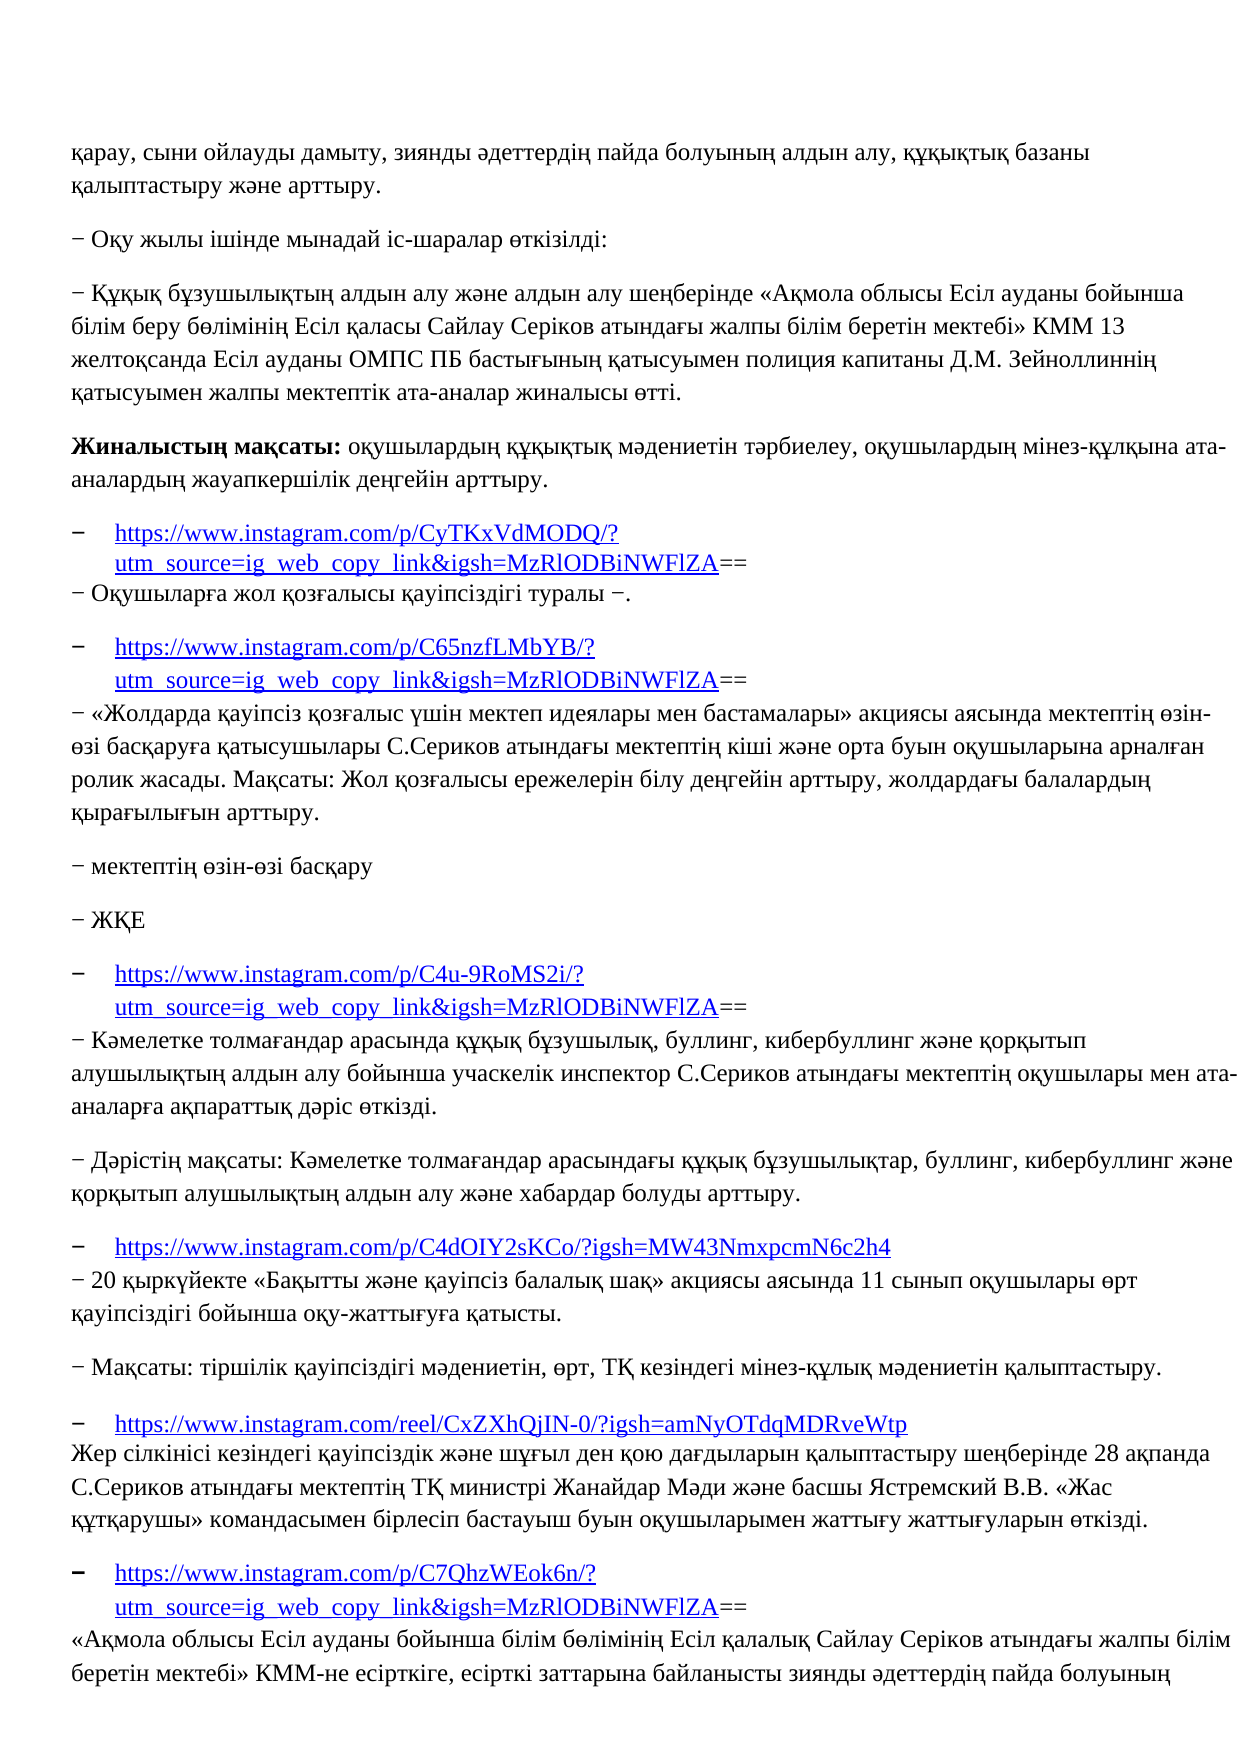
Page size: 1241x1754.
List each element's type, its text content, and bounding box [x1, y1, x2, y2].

text − Құқық бұзушылықтың алдын алу және алдын алу шеңберінде «Ақмола облысы Есіл ауданы бойынша білім беру бөлімінің Есіл қаласы Сайлау Серіков атындағы жалпы білім беретін мектебі» КММ 13 желтоқсанда Есіл ауданы ОМПС ПБ бастығының қатысуымен полиция капитаны Д.М. Зейноллиннің қатысуымен жалпы мектептік ата-аналар жиналысы өтті. [71, 278, 1240, 406]
list https://www.instagram.com/p/C4u-9RoMS2i/?utm_source=ig_web_copy_link&igsh=MzRlODBiNWFlZA== [71, 959, 1178, 1021]
list https://www.instagram.com/p/C4dOIY2sKCo/?igsh=MW43NmxpcmN6c2h4 [71, 1232, 1178, 1261]
list https://www.instagram.com/reel/CxZXhQjIN-0/?igsh=amNyOTdqMDRveWtp [71, 1406, 1178, 1438]
text Жиналыстың мақсаты: оқушылардың құқықтық мәдениетін тәрбиелеу, оқушылардың мінез-құлқына ата-аналардың жауапкершілік деңгейін арттыру. [71, 431, 1240, 493]
text − мектептің өзін-өзі басқару [71, 851, 1240, 880]
text − Кәмелетке толмағандар арасында құқық бұзушылық, буллинг, кибербуллинг және қорқытып алушылықтың алдын алу бойынша учаскелік инспектор С.Сериков атындағы мектептің оқушылары мен ата-аналарға ақпараттық дәріс өткізді. [71, 1025, 1240, 1120]
text − ЖҚЕ [71, 905, 1240, 934]
list https://www.instagram.com/p/C7QhzWEok6n/?utm_source=ig_web_copy_link&igsh=MzRlODBiNWFlZA== [71, 1558, 1178, 1620]
text − «Жолдарда қауіпсіз қозғалыс үшін мектеп идеялары мен бастамалары» акциясы аясында мектептің өзін-өзі басқаруға қатысушылары С.Сериков атындағы мектептің кіші және орта буын оқушыларына арналған ролик жасады. Мақсаты: Жол қозғалысы ережелерін білу деңгейін арттыру, жолдардағы балалардың қырағылығын арттыру. [71, 698, 1240, 826]
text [71, 137, 1240, 199]
text − Оқу жылы ішінде мынадай іс-шаралар өткізілді: [71, 224, 1240, 253]
text − 20 қыркүйекте «Бақытты және қауіпсіз балалық шақ» акциясы аясында 11 сынып оқушылары өрт қауіпсіздігі бойынша оқу-жаттығуға қатысты. [71, 1265, 1240, 1327]
text − Мақсаты: тіршілік қауіпсіздігі мәдениетін, өрт, ТҚ кезіндегі мінез-құлық мәдениетін қалыптастыру. [71, 1352, 1240, 1381]
list https://www.instagram.com/p/C65nzfLMbYB/?utm_source=ig_web_copy_link&igsh=MzRlODBiNWFlZA== [71, 632, 1178, 694]
text − Дәрістің мақсаты: Кәмелетке толмағандар арасындағы құқық бұзушылықтар, буллинг, кибербуллинг және қорқытып алушылықтың алдын алу және хабардар болуды арттыру. [71, 1145, 1240, 1207]
text Жер сілкінісі кезіндегі қауіпсіздік және шұғыл ден қою дағдыларын қалыптастыру шеңберінде 28 ақпанда С.Сериков атындағы мектептің ТҚ министрі Жанайдар Мәди және басшы Ястремский В.В. «Жас құтқарушы» командасымен бірлесіп бастауыш буын оқушыларымен жаттығу жаттығуларын өткізді. [71, 1438, 1240, 1533]
text − Оқушыларға жол қозғалысы қауіпсіздігі туралы −. [71, 578, 1240, 607]
list https://www.instagram.com/p/CyTKxVdMODQ/?utm_source=ig_web_copy_link&igsh=MzRlODBiNWFlZA== [71, 518, 1178, 577]
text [71, 1624, 1240, 1686]
